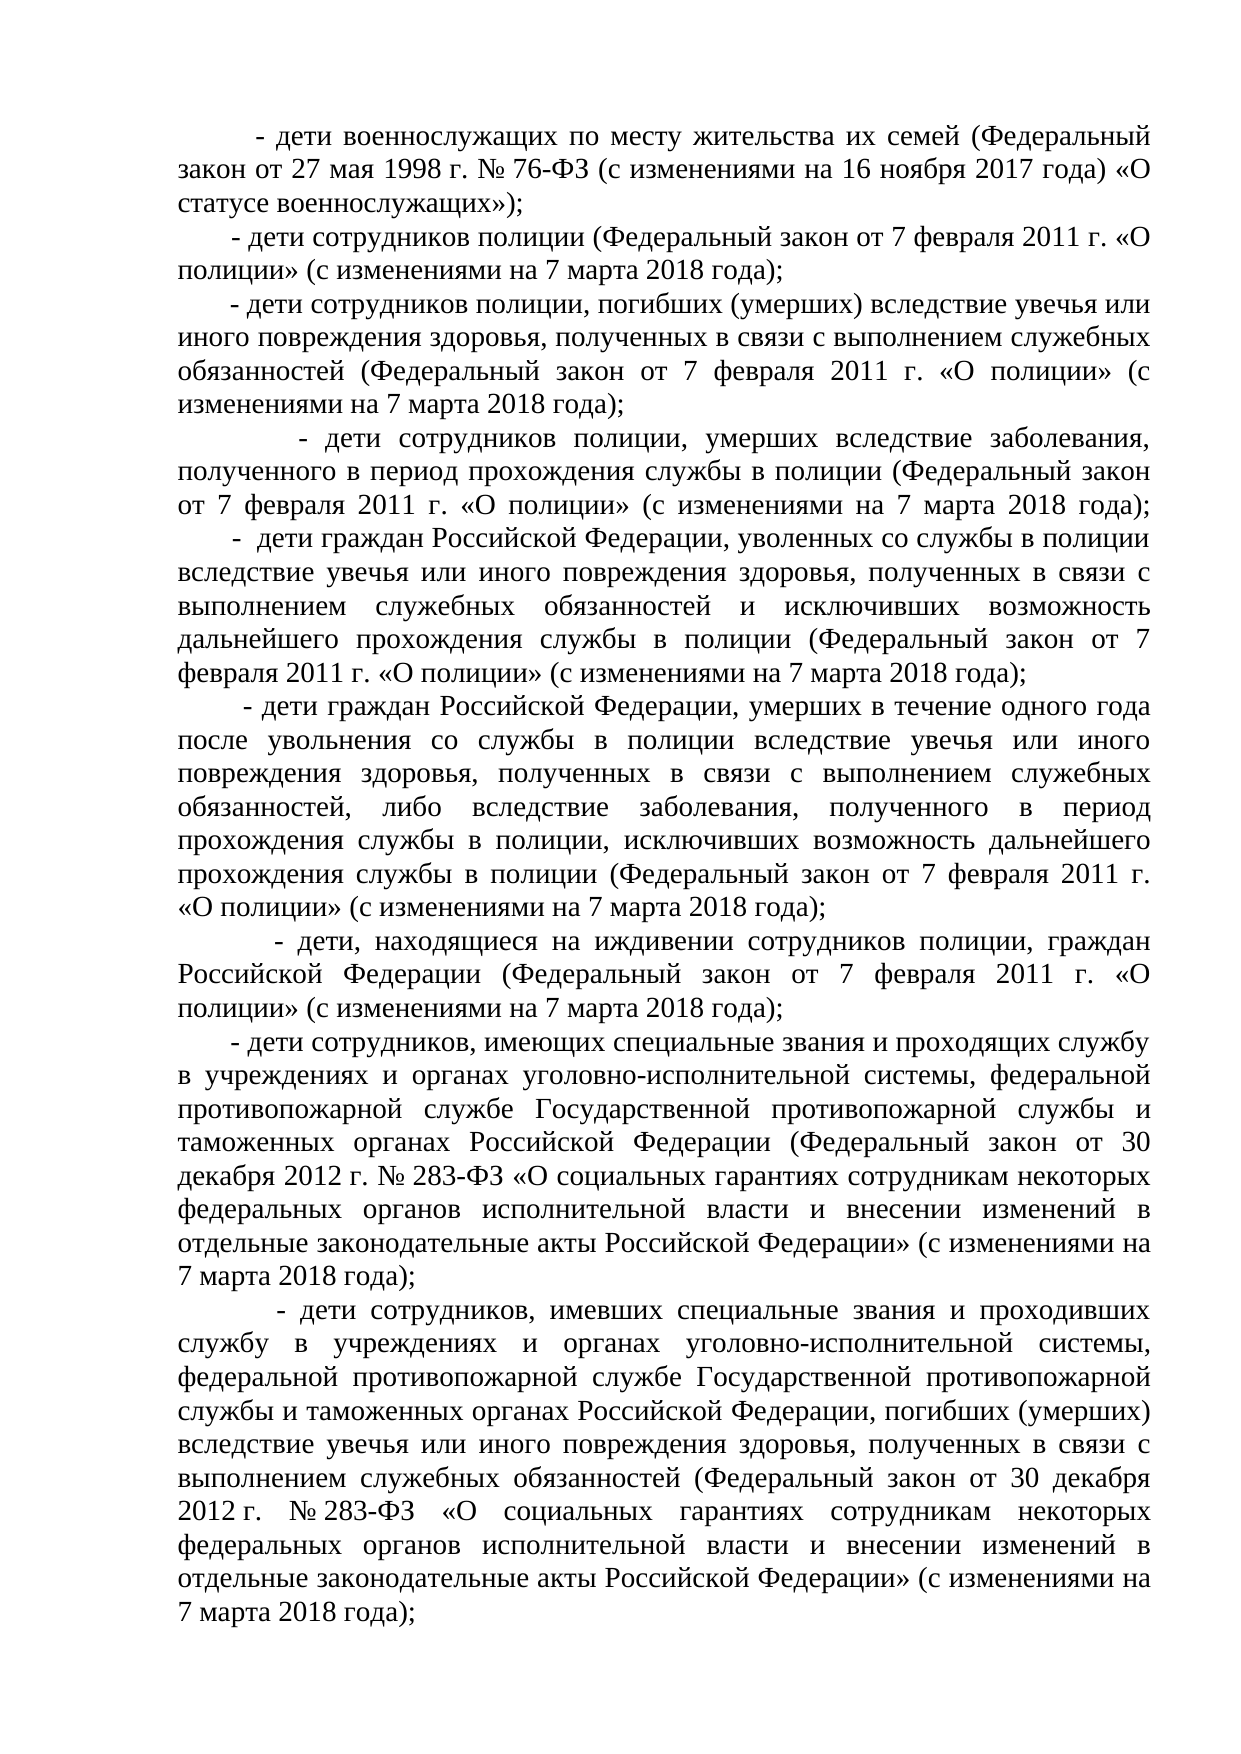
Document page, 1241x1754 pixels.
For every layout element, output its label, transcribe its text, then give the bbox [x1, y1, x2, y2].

text - дети военнослужащих по месту жительства их семей (Федеральный закон от 27 мая 1998 г. № 76-ФЗ (с изменениями на 16 ноября 2017 года) «О статусе военнослужащих»); [177, 118, 1152, 219]
text - дети, находящиеся на иждивении сотрудников полиции, граждан Российской Федерации (Федеральный закон от 7 февраля 2011 г. «О полиции» (с изменениями на 7 марта 2018 года); [177, 923, 1152, 1024]
text - дети сотрудников полиции (Федеральный закон от 7 февраля 2011 г. «О полиции» (с изменениями на 7 марта 2018 года); [177, 219, 1152, 286]
text - дети сотрудников полиции, умерших вследствие заболевания, полученного в период прохождения службы в полиции (Федеральный закон от 7 февраля 2011 г. «О полиции» (с изменениями на 7 марта 2018 года); - дети граждан Российской Федерации, уволенных со службы в полиции вследствие увечья или иного повреждения здоровья, полученных в связи с выполнением служебных обязанностей и исключивших возможность дальнейшего прохождения службы в полиции (Федеральный закон от 7 февраля 2011 г. «О полиции» (с изменениями на 7 марта 2018 года); [177, 420, 1152, 688]
text - дети граждан Российской Федерации, умерших в течение одного года после увольнения со службы в полиции вследствие увечья или иного повреждения здоровья, полученных в связи с выполнением служебных обязанностей, либо вследствие заболевания, полученного в период прохождения службы в полиции, исключивших возможность дальнейшего прохождения службы в полиции (Федеральный закон от 7 февраля 2011 г. «О полиции» (с изменениями на 7 марта 2018 года); [177, 688, 1152, 923]
text - дети сотрудников, имевших специальные звания и проходивших службу в учреждениях и органах уголовно-исполнительной системы, федеральной противопожарной службе Государственной противопожарной службы и таможенных органах Российской Федерации, погибших (умерших) вследствие увечья или иного повреждения здоровья, полученных в связи с выполнением служебных обязанностей (Федеральный закон от 30 декабря 2012 г. № 283-ФЗ «О социальных гарантиях сотрудникам некоторых федеральных органов исполнительной власти и внесении изменений в отдельные законодательные акты Российской Федерации» (с изменениями на 7 марта 2018 года); [177, 1292, 1152, 1627]
text - дети сотрудников, имеющих специальные звания и проходящих службу в учреждениях и органах уголовно-исполнительной системы, федеральной противопожарной службе Государственной противопожарной службы и таможенных органах Российской Федерации (Федеральный закон от 30 декабря 2012 г. № 283-ФЗ «О социальных гарантиях сотрудникам некоторых федеральных органов исполнительной власти и внесении изменений в отдельные законодательные акты Российской Федерации» (с изменениями на 7 марта 2018 года); [177, 1024, 1152, 1292]
text - дети сотрудников полиции, погибших (умерших) вследствие увечья или иного повреждения здоровья, полученных в связи с выполнением служебных обязанностей (Федеральный закон от 7 февраля 2011 г. «О полиции» (с изменениями на 7 марта 2018 года); [177, 286, 1152, 420]
